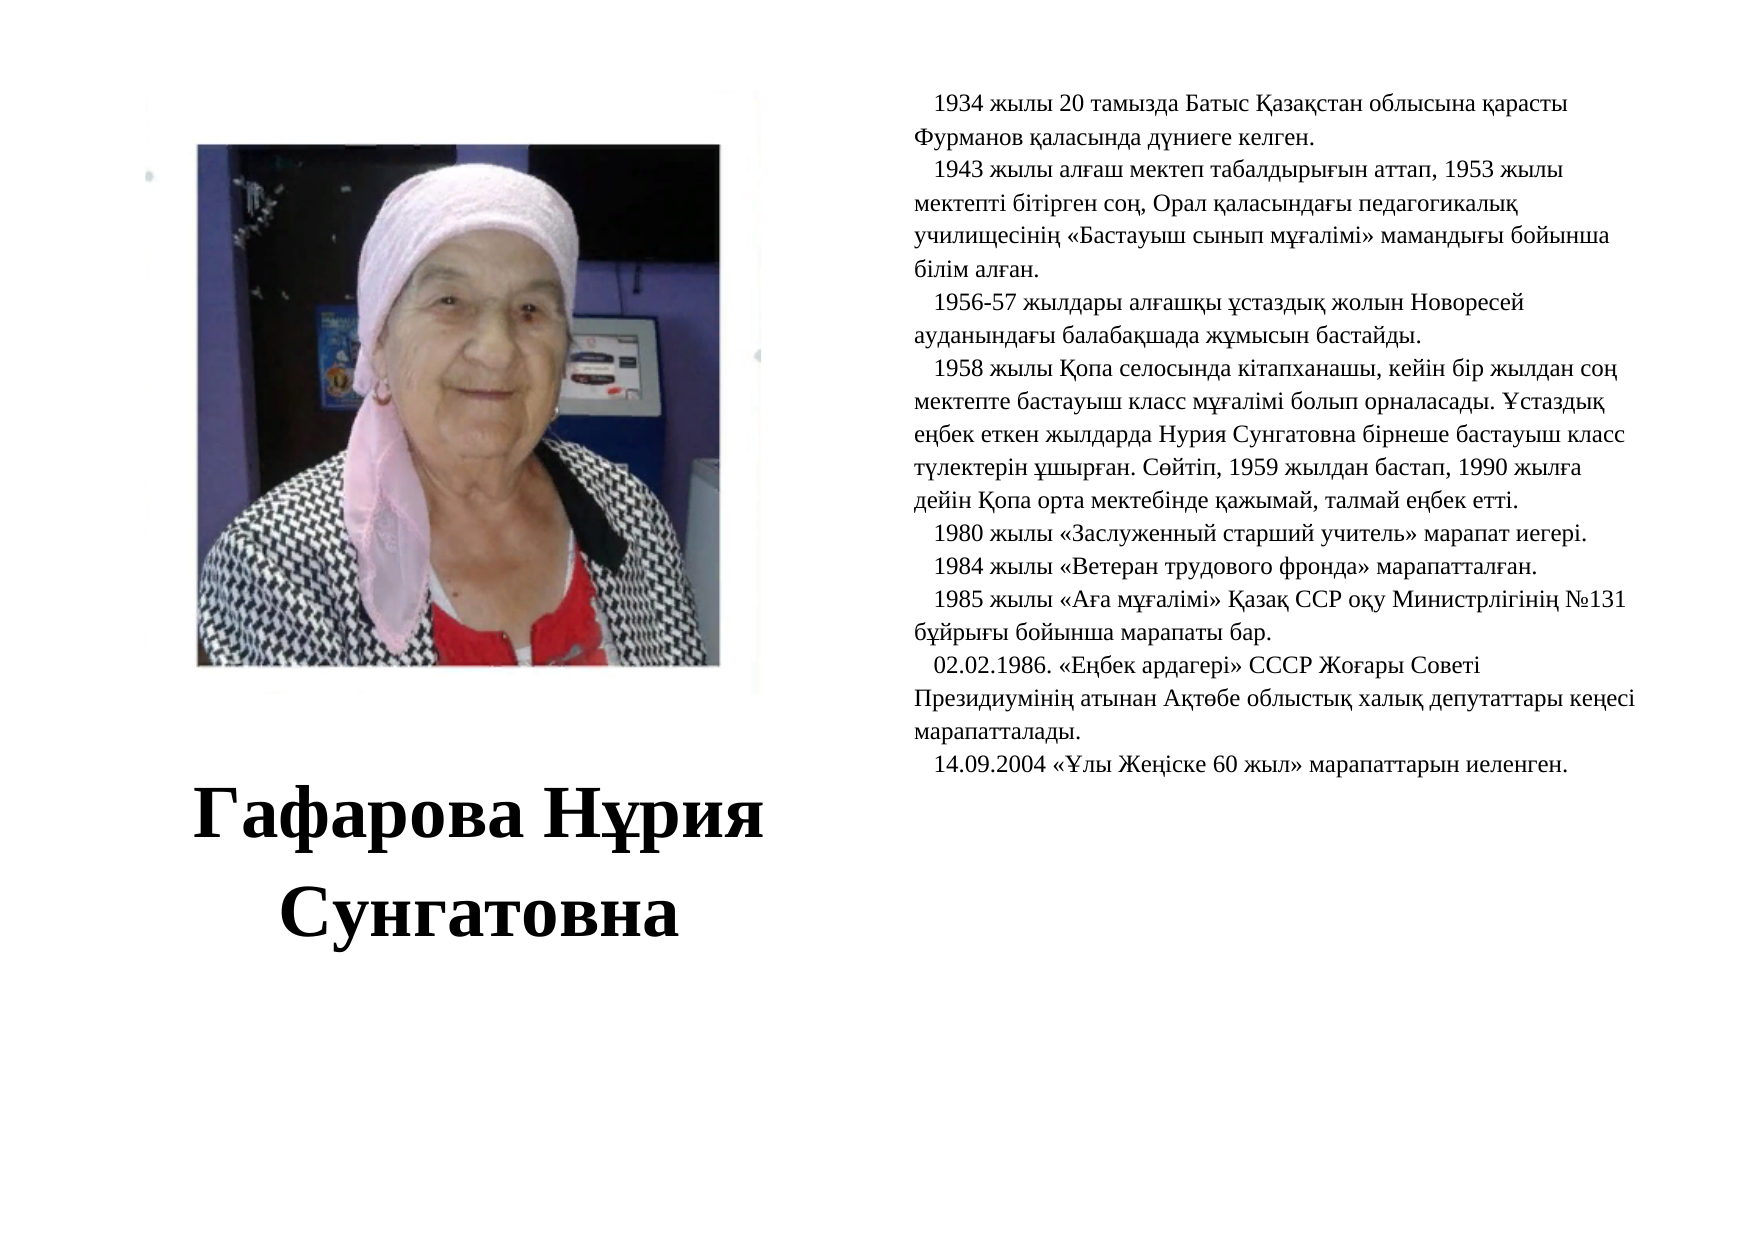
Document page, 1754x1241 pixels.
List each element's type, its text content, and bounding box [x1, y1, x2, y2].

text Гафарова Нұрия Сунгатовна [118, 767, 840, 953]
picture [145, 90, 762, 694]
text 🔵1934 жылы 20 тамызда Батыс Қазақстан облысына қарасты Фурманов қаласында дүниеге келген. 🔵1943 жылы алғаш мектеп табалдырығын аттап, 1953 жылы мектепті бітірген соң, Орал қаласындағы педагогикалық училищесінің «Бастауыш сынып мұғалімі» мамандығы бойынша білім алған. 🔵1956-57 жылдары алғашқы ұстаздық жолын Новоресей ауданындағы балабақшада жұмысын бастайды. 🔵1958 жылы Қопа селосында кітапханашы, кейін бір жылдан соң мектепте бастауыш класс мұғалімі болып орналасады. Ұстаздық еңбек еткен жылдарда Нурия Сунгатовна бірнеше бастауыш класс түлектерін ұшырған. Сөйтіп, 1959 жылдан бастап, 1990 жылға дейін Қопа орта мектебінде қажымай, талмай еңбек етті. 🔵1980 жылы «Заслуженный старший учитель» марапат иегері. 🔵1984 жылы «Ветеран трудового фронда» марапатталған. 🔵1985 жылы «Аға мұғалімі» Қазақ ССР оқу Министрлігінің №131 бұйрығы бойынша марапаты бар. 🔵02.02.1986. «Еңбек ардагері» СССР Жоғары Советі Президиумінің атынан Ақтөбе облыстық халық депутаттары кеңесі марапатталады. 🔵14.09.2004 «Ұлы Жеңіске 60 жыл» марапаттарын иеленген. [914, 88, 1636, 683]
